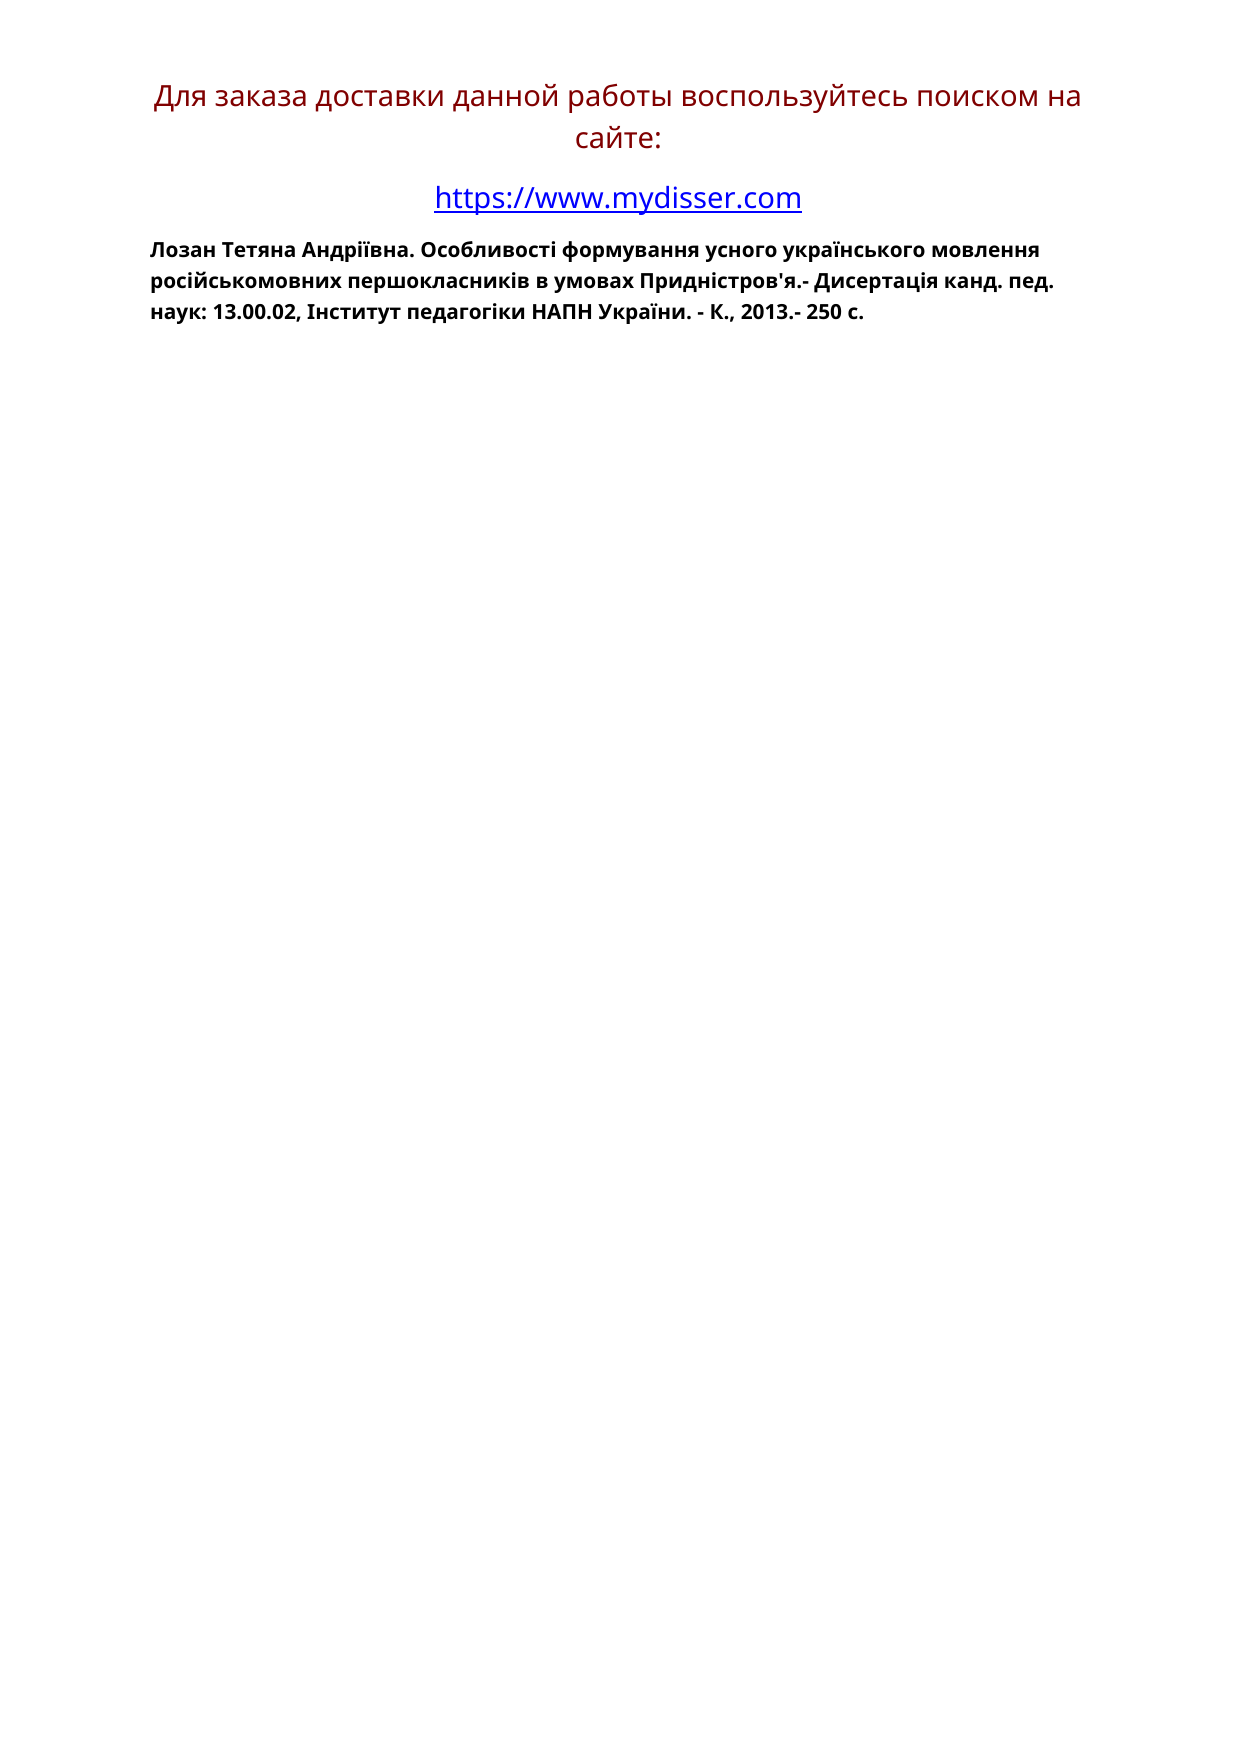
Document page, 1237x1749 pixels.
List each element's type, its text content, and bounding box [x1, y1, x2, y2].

text Лозан Тетяна Андріївна. Особливості формування усного українського мовлення російськомовних першокласників в умовах Придністров'я.- Дисертація канд. пед. наук: 13.00.02, Інститут педагогіки НАПН України. - К., 2013.- 250 с. [150, 236, 1086, 325]
